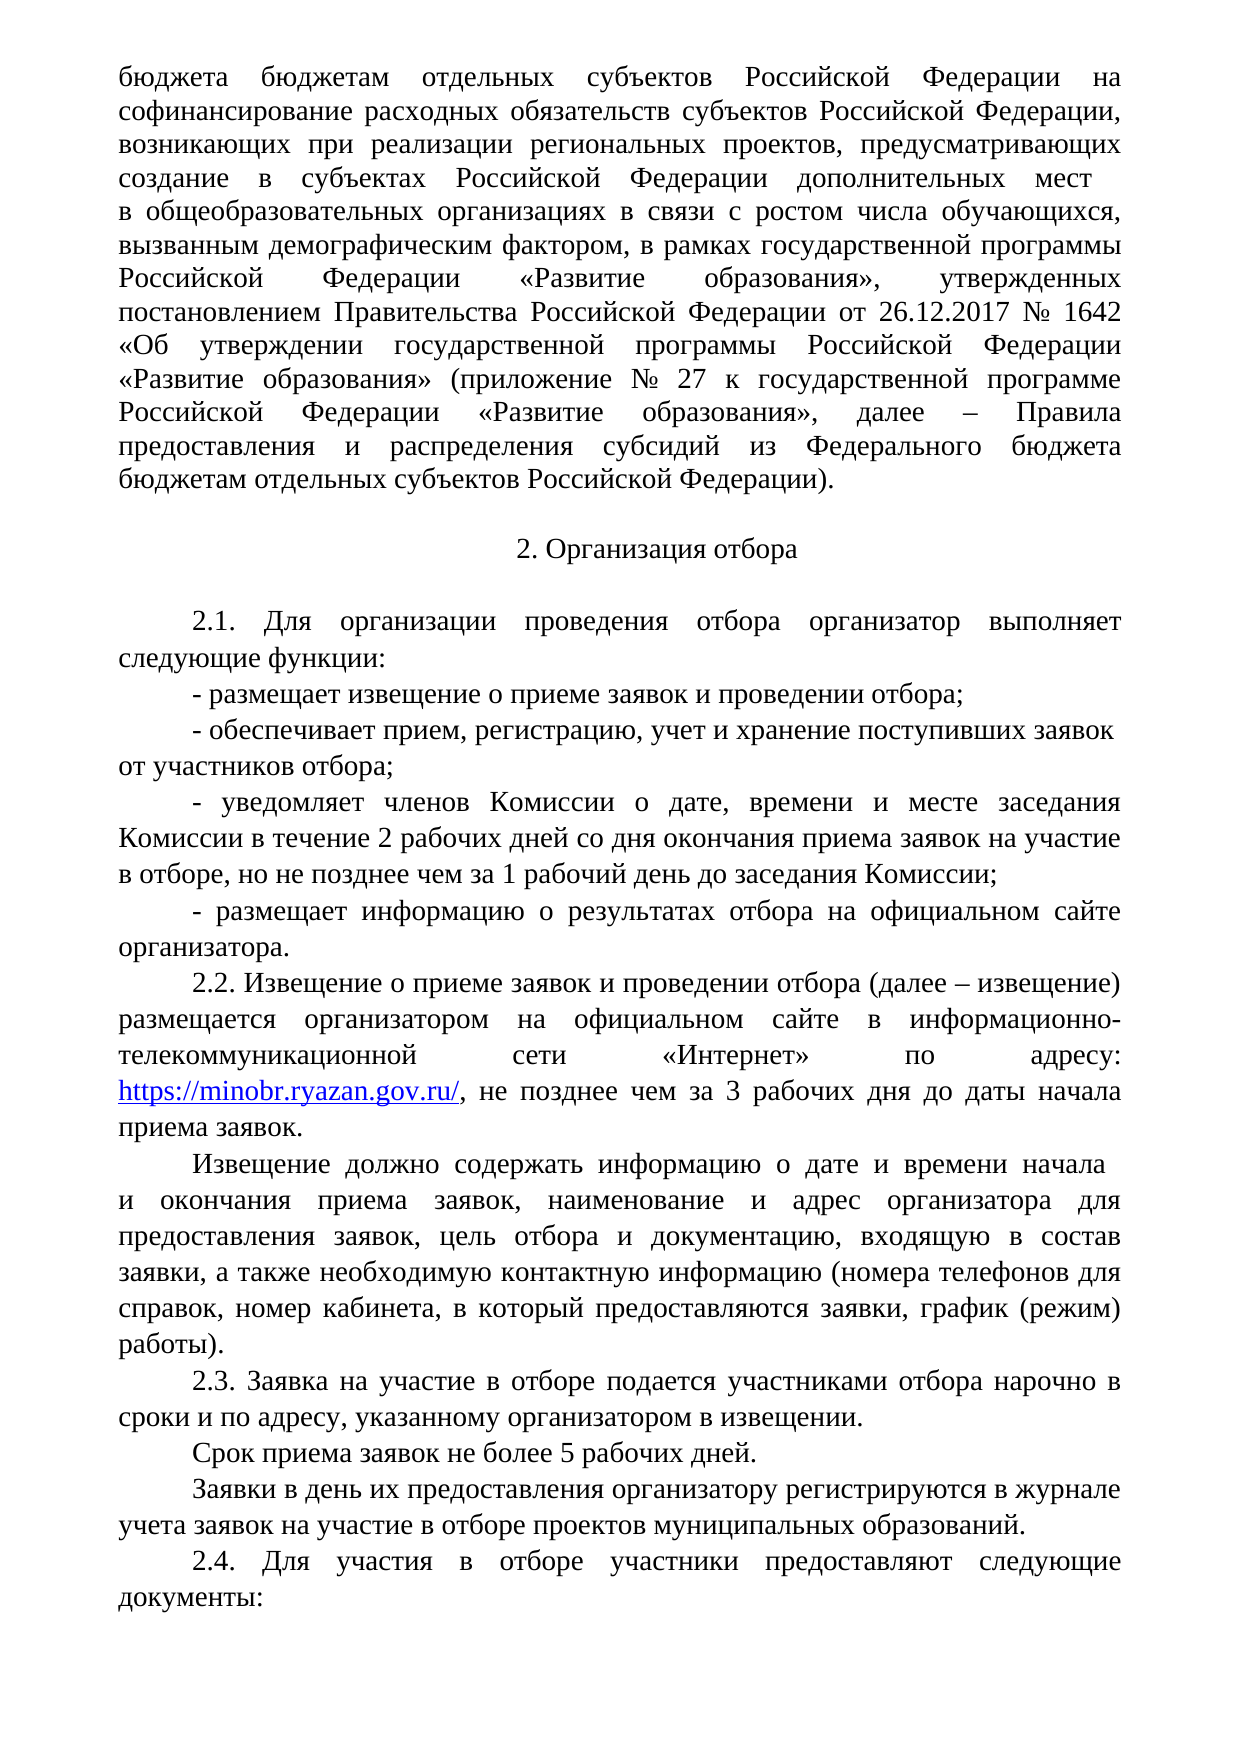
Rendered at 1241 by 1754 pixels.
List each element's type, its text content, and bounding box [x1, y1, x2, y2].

text 2.3. Заявка на участие в отборе подается участниками отбора нарочно в сроки и по адресу, указанному организатором в извещении. [118, 1363, 1122, 1432]
text 2.2. Извещение о приеме заявок и проведении отбора (далее – извещение) размещается организатором на официальном сайте в информационно-телекоммуникационной сети «Интернет» по адресу: https://minobr.ryazan.gov.ru/, не позднее чем за 3 рабочих дня до даты начала приема заявок. [118, 965, 1122, 1143]
text Срок приема заявок не более 5 рабочих дней. [118, 1435, 1122, 1468]
text Извещение должно содержать информацию о дате и времени начала и окончания приема заявок, наименование и адрес организатора для предоставления заявок, цель отбора и документацию, входящую в состав заявки, а также необходимую контактную информацию (номера телефонов для справок, номер кабинета, в который предоставляются заявки, график (режим) работы). [118, 1146, 1122, 1360]
text - уведомляет членов Комиссии о дате, времени и месте заседания Комиссии в течение 2 рабочих дней со дня окончания приема заявок на участие в отборе, но не позднее чем за 1 рабочий день до заседания Комиссии; [118, 784, 1122, 890]
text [118, 59, 1122, 495]
text 2. Организация отбора [118, 531, 1122, 565]
text - размещает извещение о приеме заявок и проведении отбора; [118, 676, 1122, 709]
text - размещает информацию о результатах отбора на официальном сайте организатора. [118, 893, 1122, 962]
text 2.4. Для участия в отборе участники предоставляют следующие документы: [118, 1543, 1122, 1613]
text Заявки в день их предоставления организатору регистрируются в журнале учета заявок на участие в отборе проектов муниципальных образований. [118, 1471, 1122, 1541]
text - обеспечивает прием, регистрацию, учет и хранение поступивших заявок от участников отбора; [118, 712, 1122, 782]
text 2.1. Для организации проведения отбора организатор выполняет следующие функции: [118, 603, 1122, 673]
